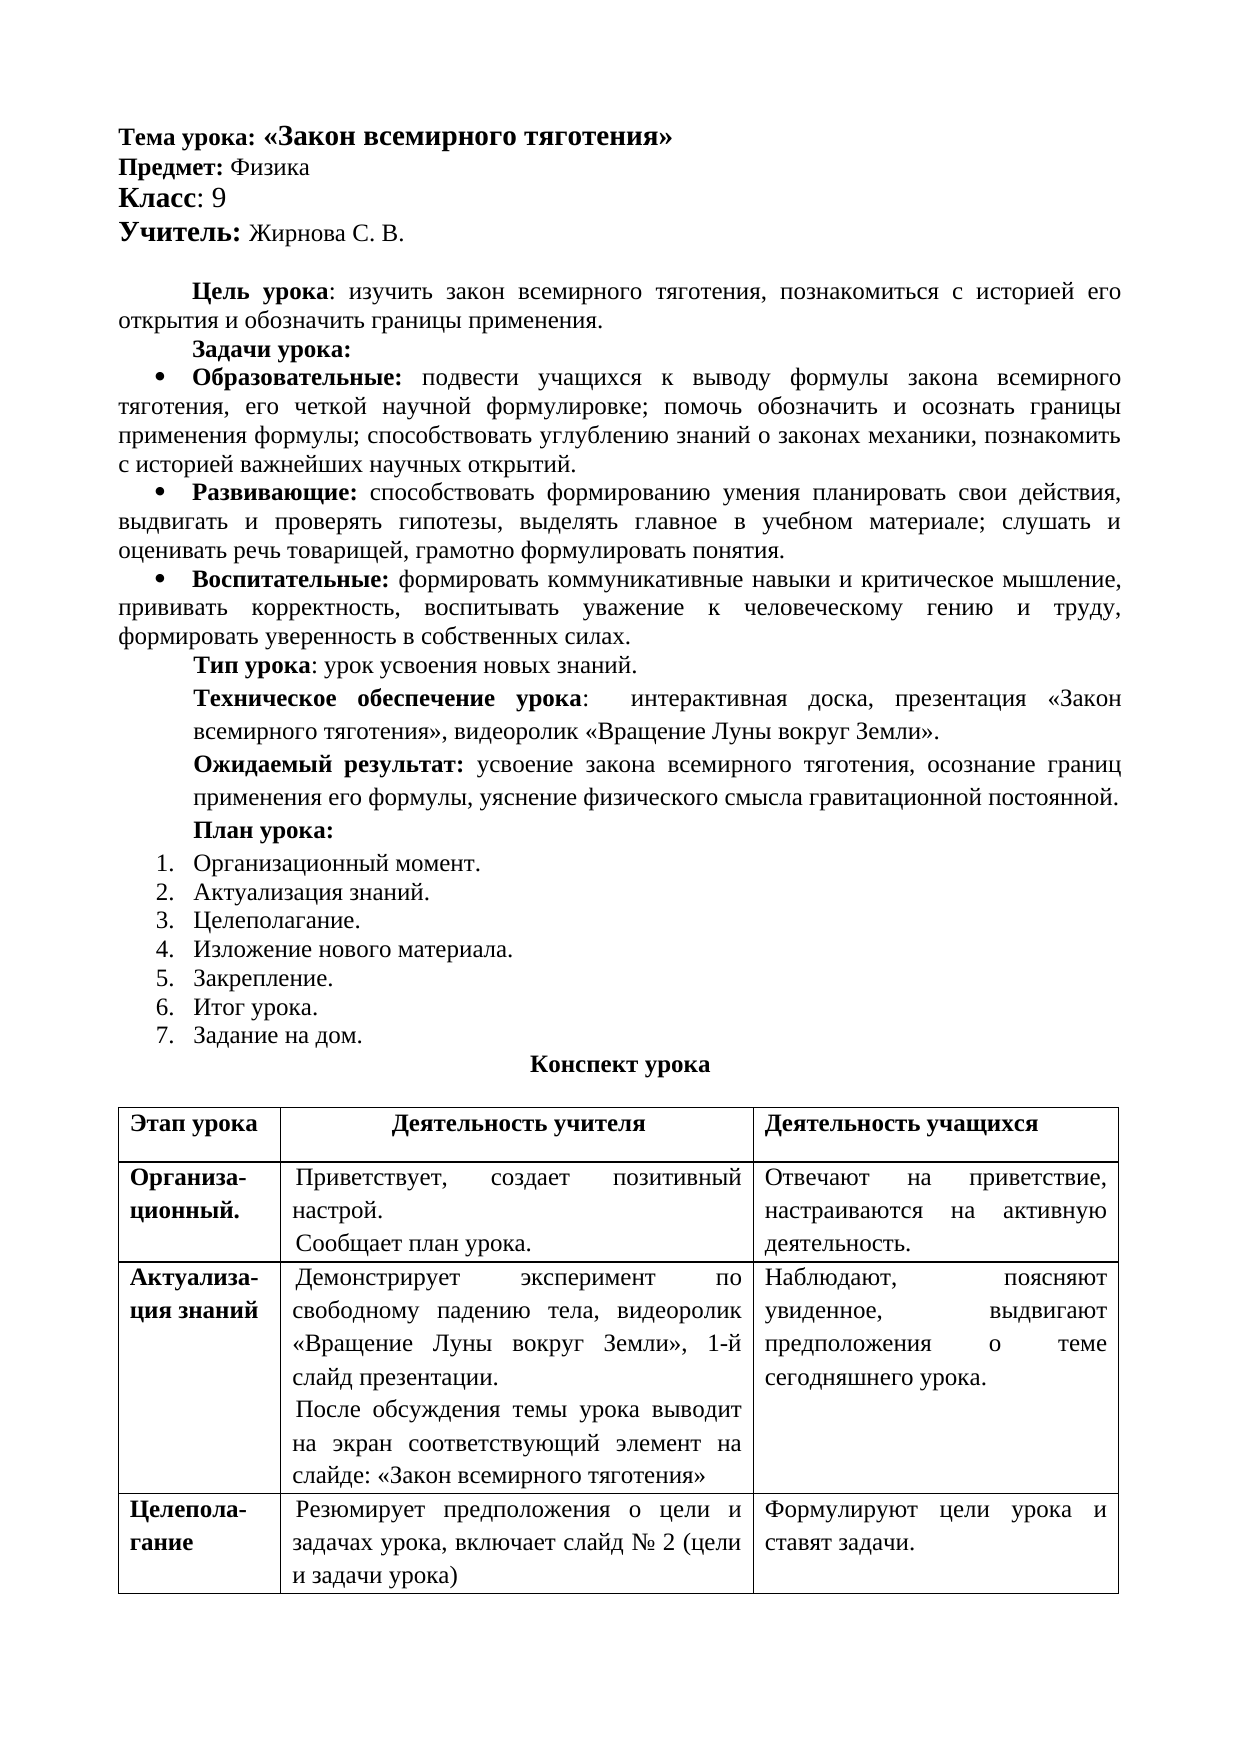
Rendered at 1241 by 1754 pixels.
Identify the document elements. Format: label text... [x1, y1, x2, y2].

table_cell Наблюдают, поясняют увиденное, выдвигают предположения о теме сегодняшнего урока. [754, 1263, 1118, 1493]
table_header Деятельность учащихся [754, 1108, 1118, 1161]
list Воспитательные: формировать коммуникативные навыки и критическое мышление, прививать корректность, воспитывать уважение к человеческому гению и труду, формировать уверенность в собственных силах. [118, 564, 1122, 650]
table_cell Целепола-гание [119, 1494, 280, 1593]
list Образовательные: подвести учащихся к выводу формулы закона всемирного тяготения, его четкой научной формулировке; помочь обозначить и осознать границы применения формулы; способствовать углублению знаний о законах механики, познакомить с историей важнейших научных открытий. [118, 362, 1122, 477]
text Учитель: Жирнова С. В. [118, 214, 1122, 247]
table_cell Формулируют цели урока и ставят задачи. [754, 1494, 1118, 1593]
list Ожидаемый результат: усвоение закона всемирного тяготения, осознание границ применения его формулы, уяснение физического смысла гравитационной постоянной. [193, 749, 1122, 811]
table_cell Резюмирует предположения о цели и задачах урока, включает слайд № 2 (цели и задачи урока) [281, 1494, 753, 1593]
table_header Деятельность учителя [281, 1108, 753, 1161]
list Развивающие: способствовать формированию умения планировать свои действия, выдвигать и проверять гипотезы, выделять главное в учебном материале; слушать и оценивать речь товарищей, грамотно формулировать понятия. [118, 477, 1122, 564]
table_cell Отвечают на приветствие, настраиваются на активную деятельность. [754, 1163, 1118, 1261]
list Итог урока. [156, 992, 1122, 1021]
list Актуализация знаний. [156, 877, 1122, 906]
table_cell Приветствует, создает позитивный настрой. Сообщает план урока. [281, 1163, 753, 1261]
list Техническое обеспечение урока: интерактивная доска, презентация «Закон всемирного тяготения», видеоролик «Вращение Луны вокруг Земли». [193, 683, 1122, 745]
list Целеполагание. [156, 906, 1122, 934]
list План урока: [193, 815, 1122, 844]
list Закрепление. [156, 963, 1122, 992]
table_cell Организа-ционный. [119, 1163, 280, 1261]
list Изложение нового материала. [156, 934, 1122, 963]
table_cell Актуализа-ция знаний [119, 1263, 280, 1493]
text Конспект урока [118, 1049, 1122, 1078]
list Задание на дом. [156, 1021, 1122, 1049]
table_cell Демонстрирует эксперимент по свободному падению тела, видеоролик «Вращение Луны вокруг Земли», 1-й слайд презентации. После обсуждения темы урока выводит на экран соответствующий элемент на слайде: «Закон всемирного тяготения» [281, 1263, 753, 1493]
text Класс: 9 [118, 180, 1122, 214]
table_header Этап урока [119, 1108, 280, 1161]
text Задачи урока: [118, 334, 1122, 362]
text Предмет: Физика [118, 152, 1122, 180]
text Тема урока: «Закон всемирного тяготения» [118, 118, 1122, 152]
text Цель урока: изучить закон всемирного тяготения, познакомиться с историей его открытия и обозначить границы применения. [118, 276, 1122, 334]
list Тип урока: урок усвоения новых знаний. [193, 650, 1122, 679]
list Организационный момент. [156, 848, 1122, 877]
